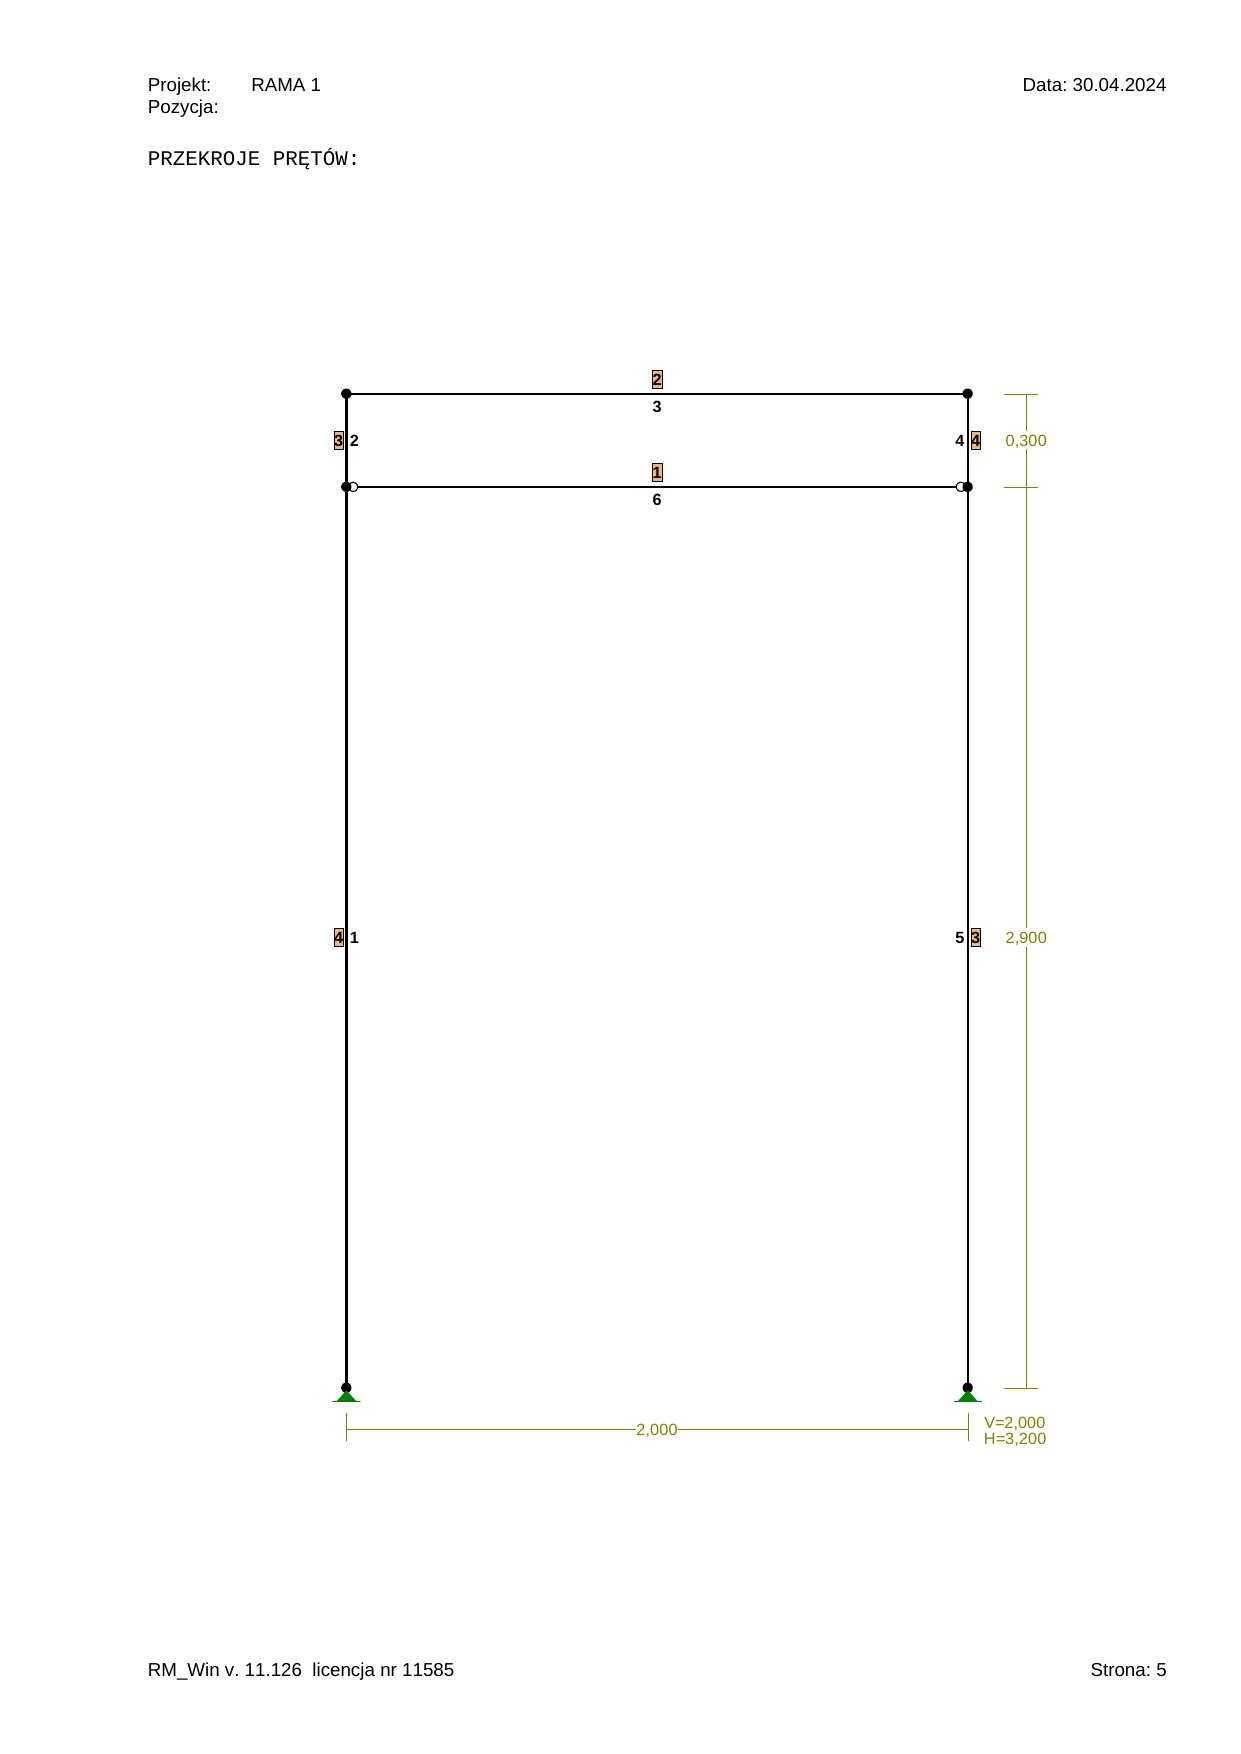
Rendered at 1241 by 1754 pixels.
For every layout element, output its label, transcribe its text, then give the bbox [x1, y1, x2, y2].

text PRZEKROJE PRĘTÓW: [148, 148, 1167, 171]
